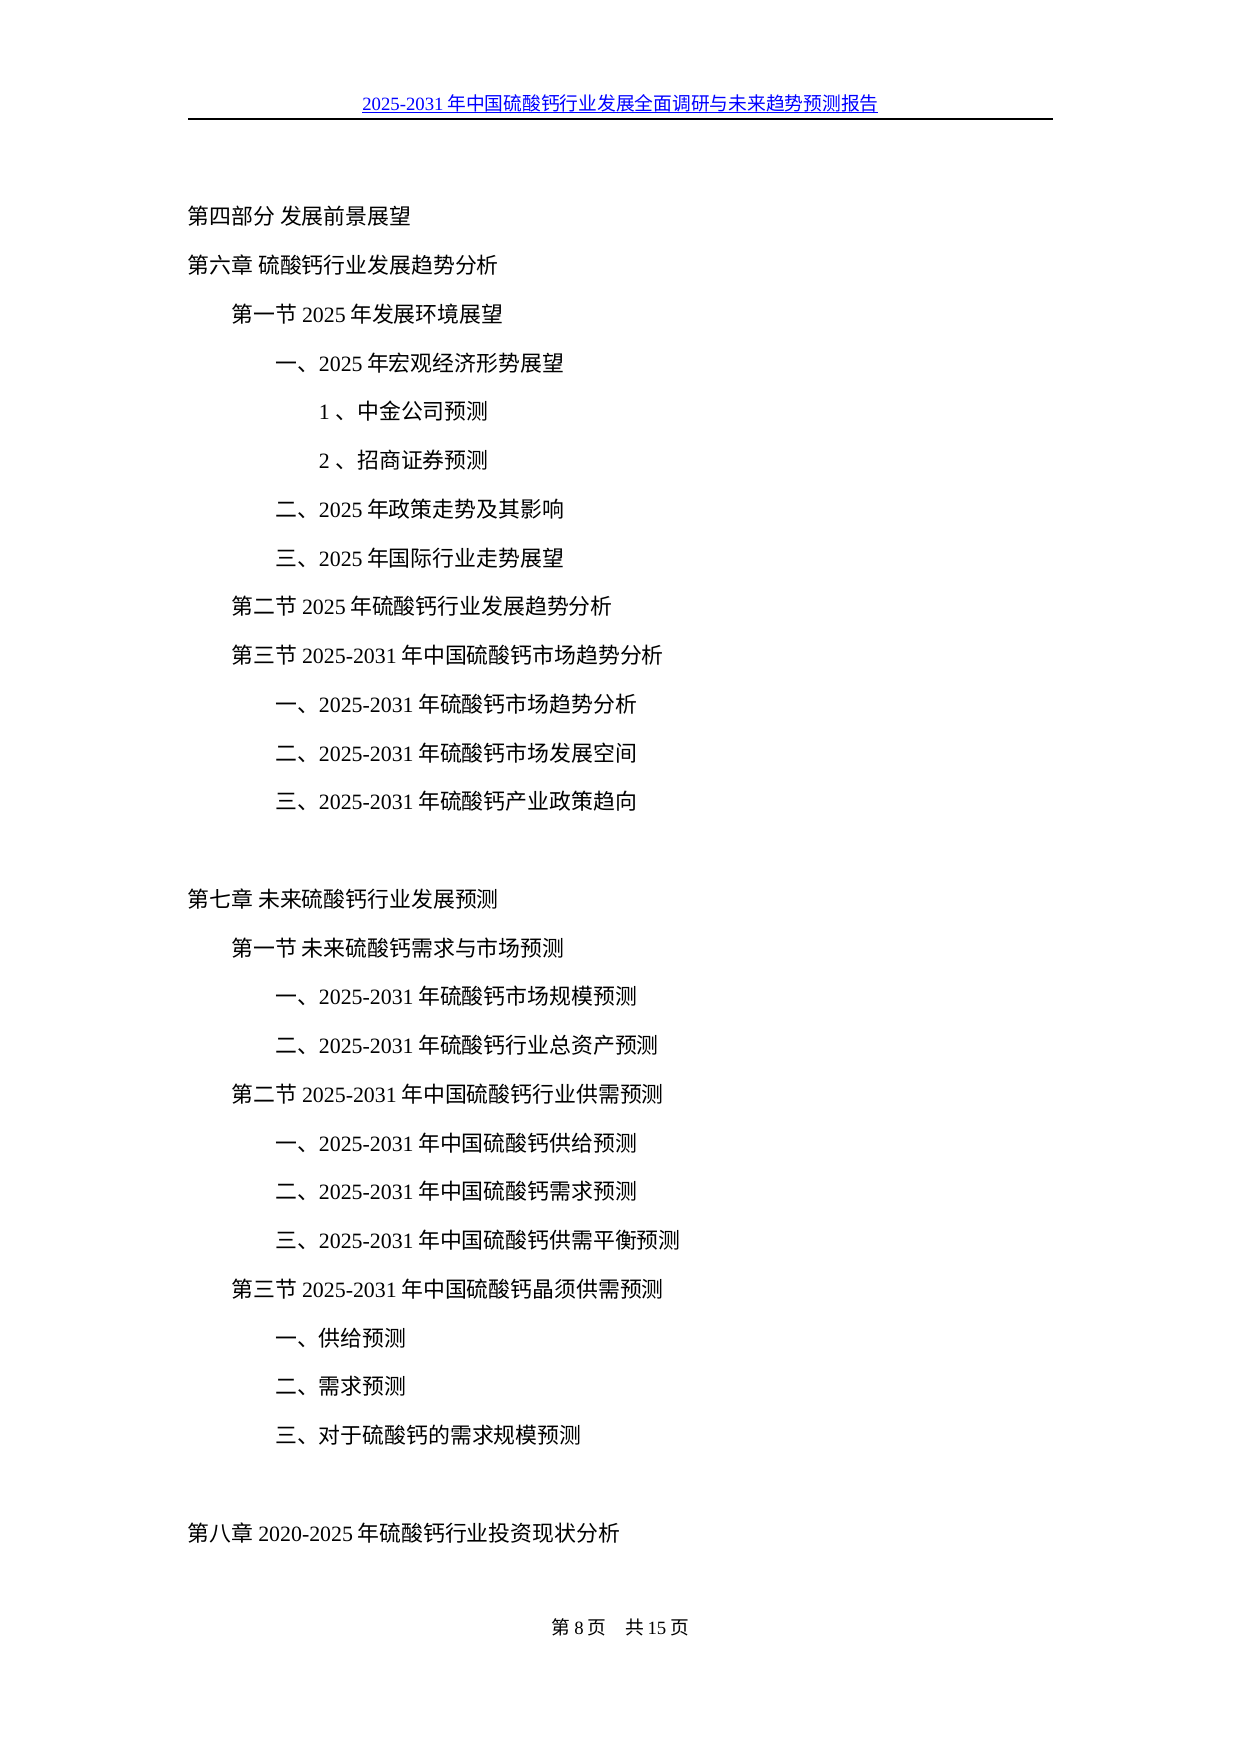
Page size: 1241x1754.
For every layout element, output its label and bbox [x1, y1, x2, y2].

text [187, 150, 1053, 1548]
